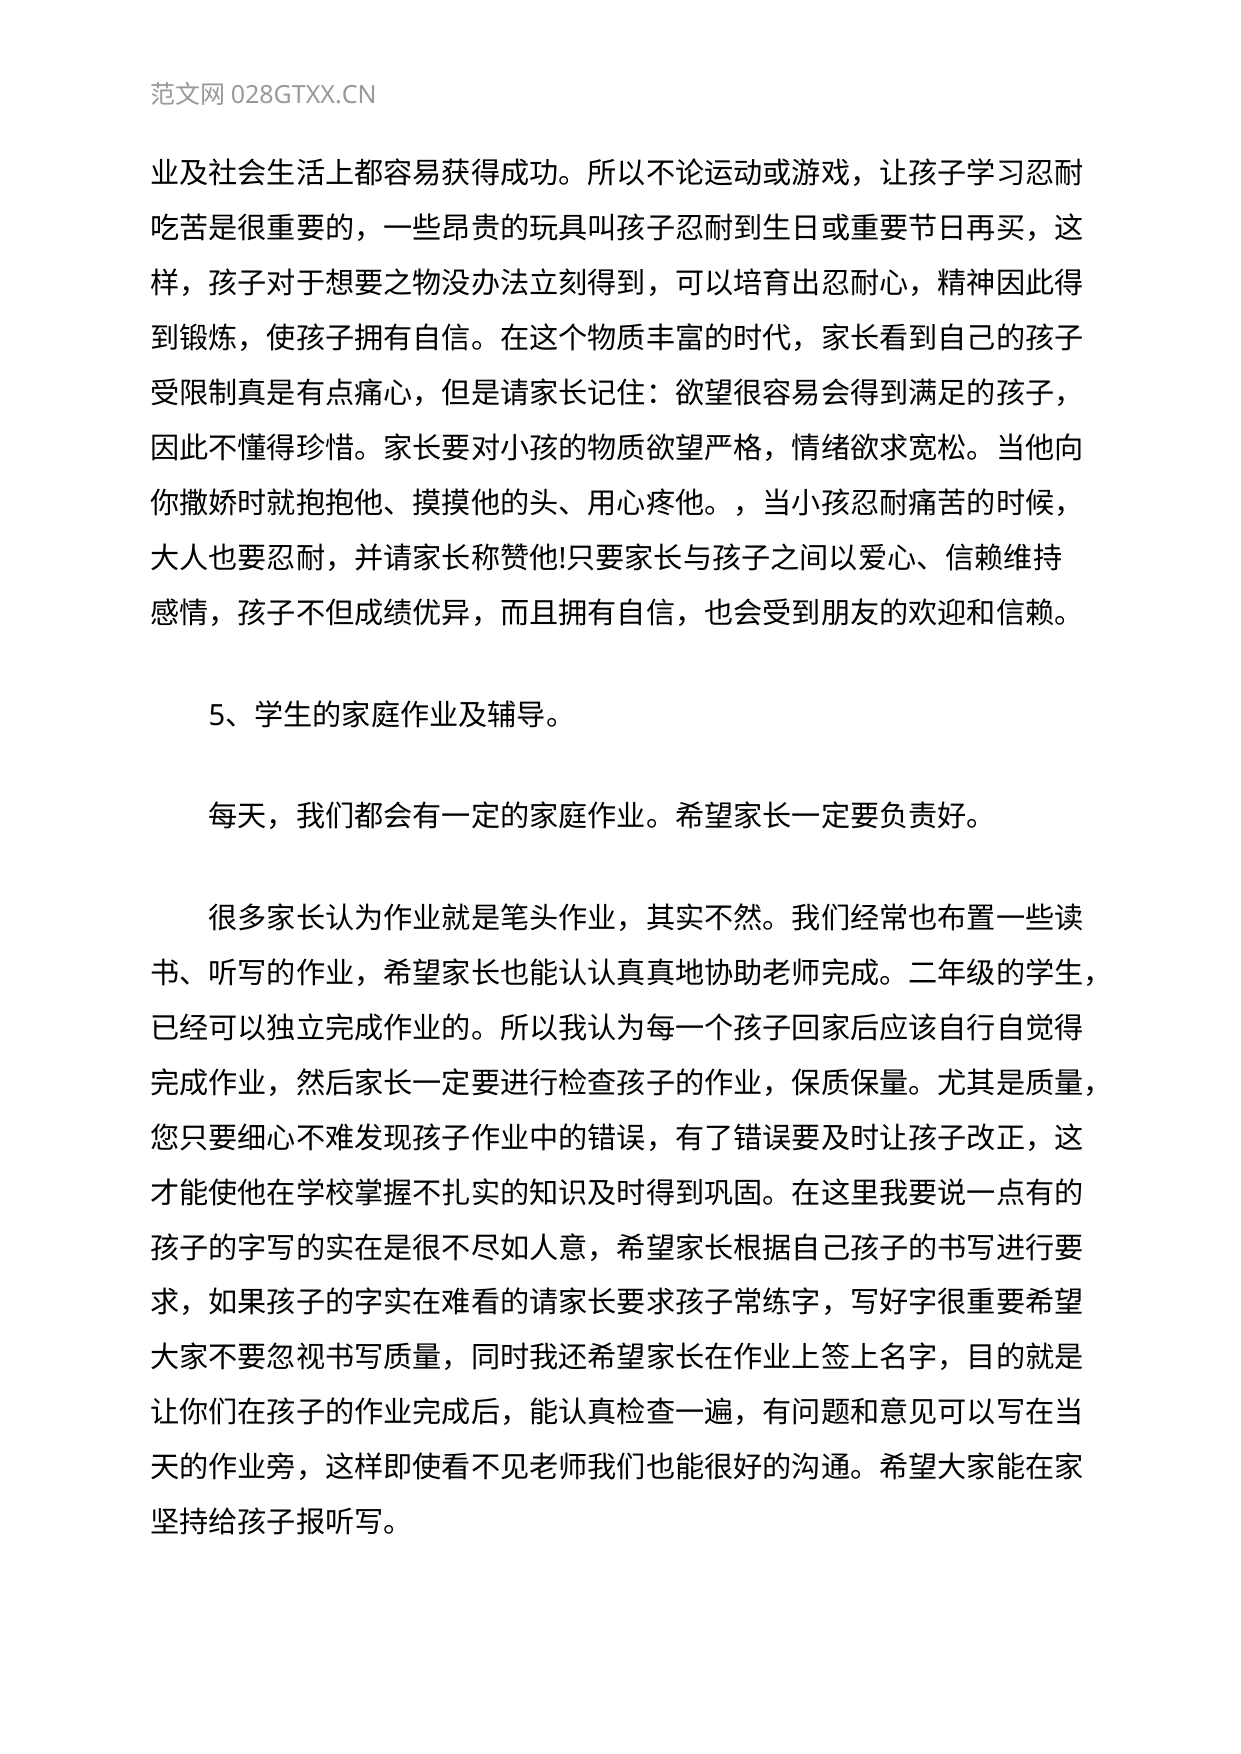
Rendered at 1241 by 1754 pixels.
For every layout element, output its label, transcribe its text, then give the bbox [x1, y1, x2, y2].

text 很多家长认为作业就是笔头作业，其实不然。我们经常也布置一些读书、听写的作业，希望家长也能认认真真地协助老师完成。二年级的学生，已经可以独立完成作业的。所以我认为每一个孩子回家后应该自行自觉得完成作业，然后家长一定要进行检查孩子的作业，保质保量。尤其是质量，您只要细心不难发现孩子作业中的错误，有了错误要及时让孩子改正，这才能使他在学校掌握不扎实的知识及时得到巩固。在这里我要说一点有的孩子的字写的实在是很不尽如人意，希望家长根据自己孩子的书写进行要求，如果孩子的字实在难看的请家长要求孩子常练字，写好字很重要希望大家不要忽视书写质量，同时我还希望家长在作业上签上名字，目的就是让你们在孩子的作业完成后，能认真检查一遍，有问题和意见可以写在当天的作业旁，这样即使看不见老师我们也能很好的沟通。希望大家能在家坚持给孩子报听写。 [150, 895, 1090, 1541]
text 5、学生的家庭作业及辅导。 [150, 691, 1090, 733]
text 每天，我们都会有一定的家庭作业。希望家长一定要负责好。 [150, 793, 1090, 835]
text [150, 150, 1090, 632]
